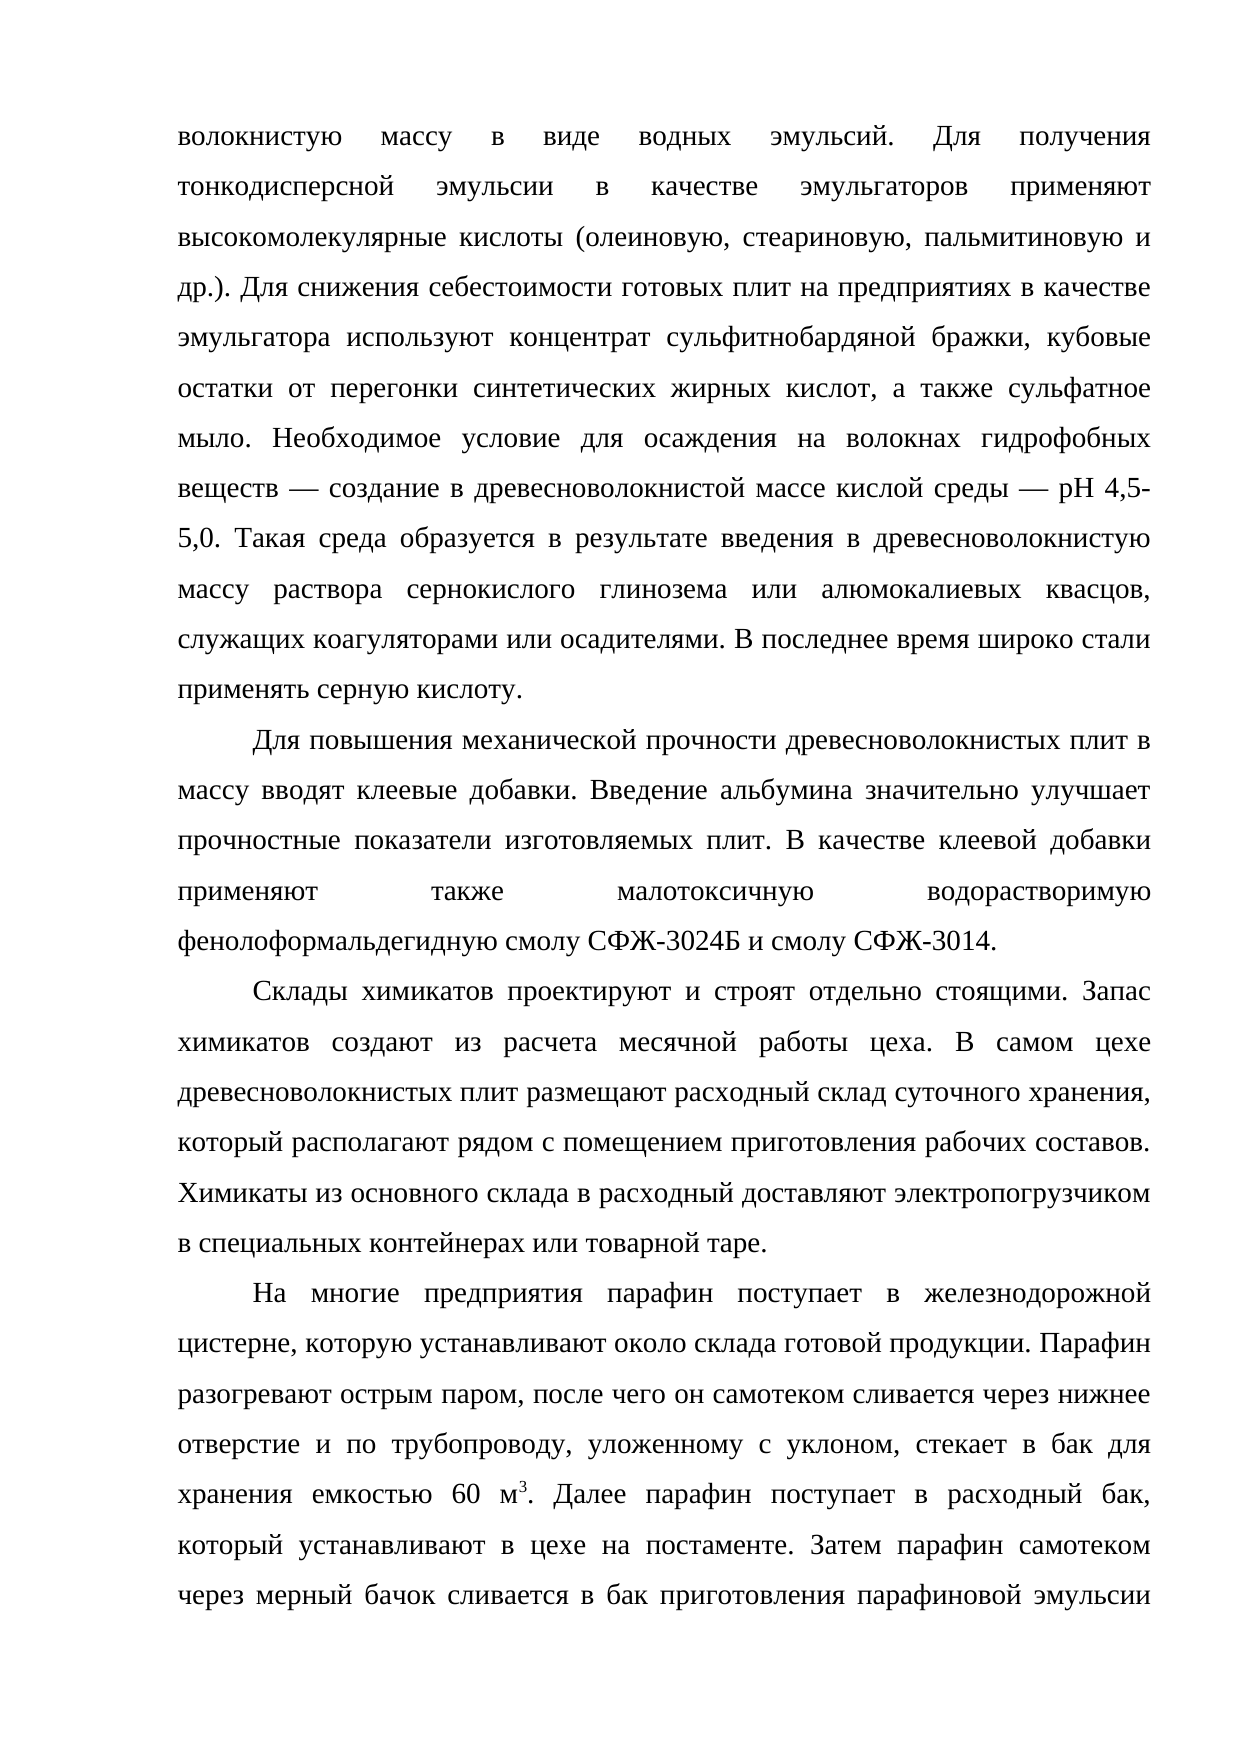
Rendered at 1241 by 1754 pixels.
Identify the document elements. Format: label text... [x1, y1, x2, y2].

text Для повышения механической прочности древесноволокнистых плит в массу вводят клеевые добавки. Введение альбумина значительно улучшает прочностные показатели изготовляемых плит. В качестве клеевой добавки применяют также малотоксичную водорастворимую фенолоформальдегидную смолу СФЖ-3024Б и смолу СФЖ-3014. [177, 722, 1152, 957]
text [177, 1275, 1152, 1611]
text Склады химикатов проектируют и строят отдельно стоящими. Запас химикатов создают из расчета месячной работы цеха. В самом цехе древесноволокнистых плит размещают расходный склад суточного хранения, который располагают рядом с помещением приготовления рабочих составов. Химикаты из основного склада в расходный доставляют электропогрузчиком в специальных контейнерах или товарной таре. [177, 973, 1152, 1258]
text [177, 118, 1152, 705]
